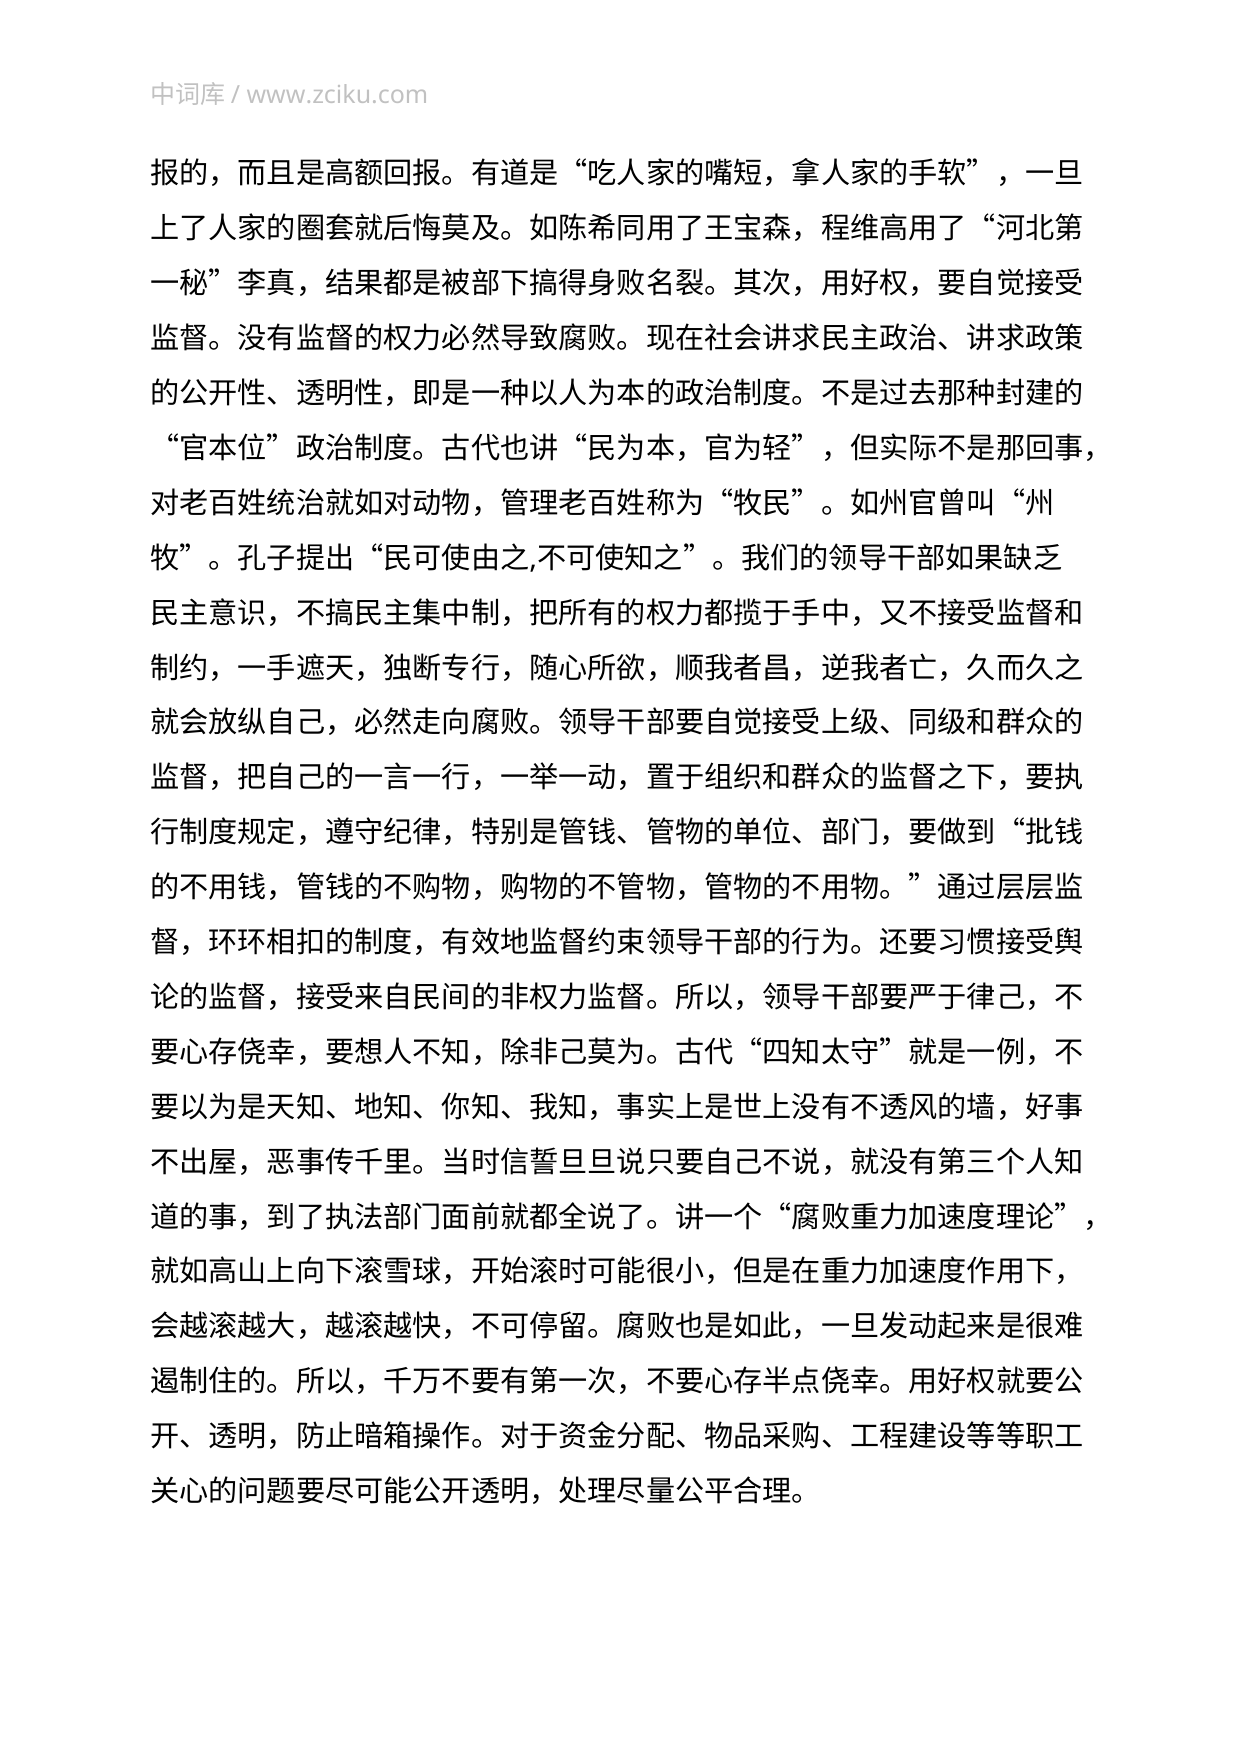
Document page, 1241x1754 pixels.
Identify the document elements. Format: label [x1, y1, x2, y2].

text [150, 150, 1090, 1510]
